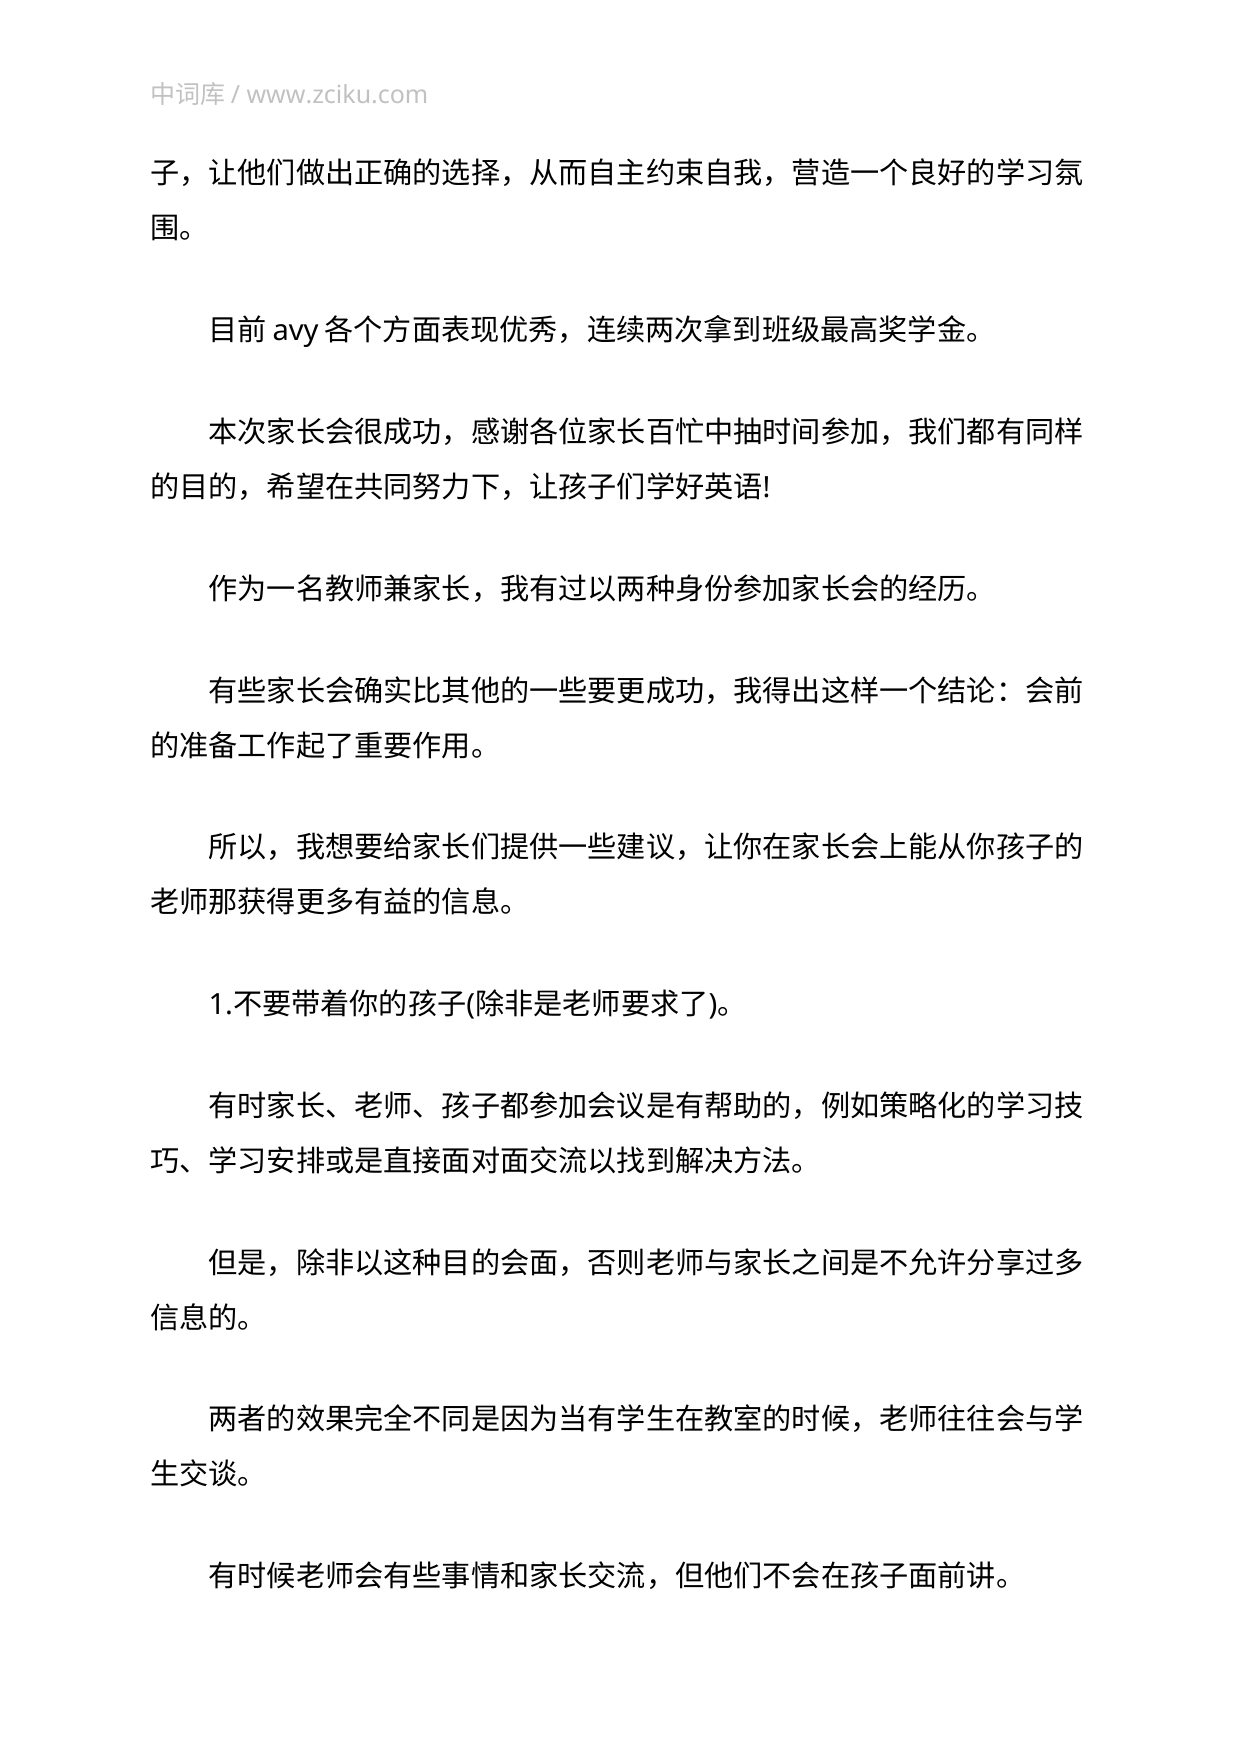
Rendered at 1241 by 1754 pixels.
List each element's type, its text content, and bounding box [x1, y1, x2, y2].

text 1.不要带着你的孩子(除非是老师要求了)。 [150, 981, 1090, 1023]
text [150, 150, 1090, 247]
text 作为一名教师兼家长，我有过以两种身份参加家长会的经历。 [150, 566, 1090, 608]
text 本次家长会很成功，感谢各位家长百忙中抽时间参加，我们都有同样的目的，希望在共同努力下，让孩子们学好英语! [150, 409, 1090, 506]
text 目前avy各个方面表现优秀，连续两次拿到班级最高奖学金。 [150, 307, 1090, 349]
text 两者的效果完全不同是因为当有学生在教室的时候，老师往往会与学生交谈。 [150, 1396, 1090, 1493]
text 所以，我想要给家长们提供一些建议，让你在家长会上能从你孩子的老师那获得更多有益的信息。 [150, 824, 1090, 921]
text 有时候老师会有些事情和家长交流，但他们不会在孩子面前讲。 [150, 1553, 1090, 1595]
text 有些家长会确实比其他的一些要更成功，我得出这样一个结论：会前的准备工作起了重要作用。 [150, 667, 1090, 764]
text 有时家长、老师、孩子都参加会议是有帮助的，例如策略化的学习技巧、学习安排或是直接面对面交流以找到解决方法。 [150, 1083, 1090, 1180]
text 但是，除非以这种目的会面，否则老师与家长之间是不允许分享过多信息的。 [150, 1239, 1090, 1336]
